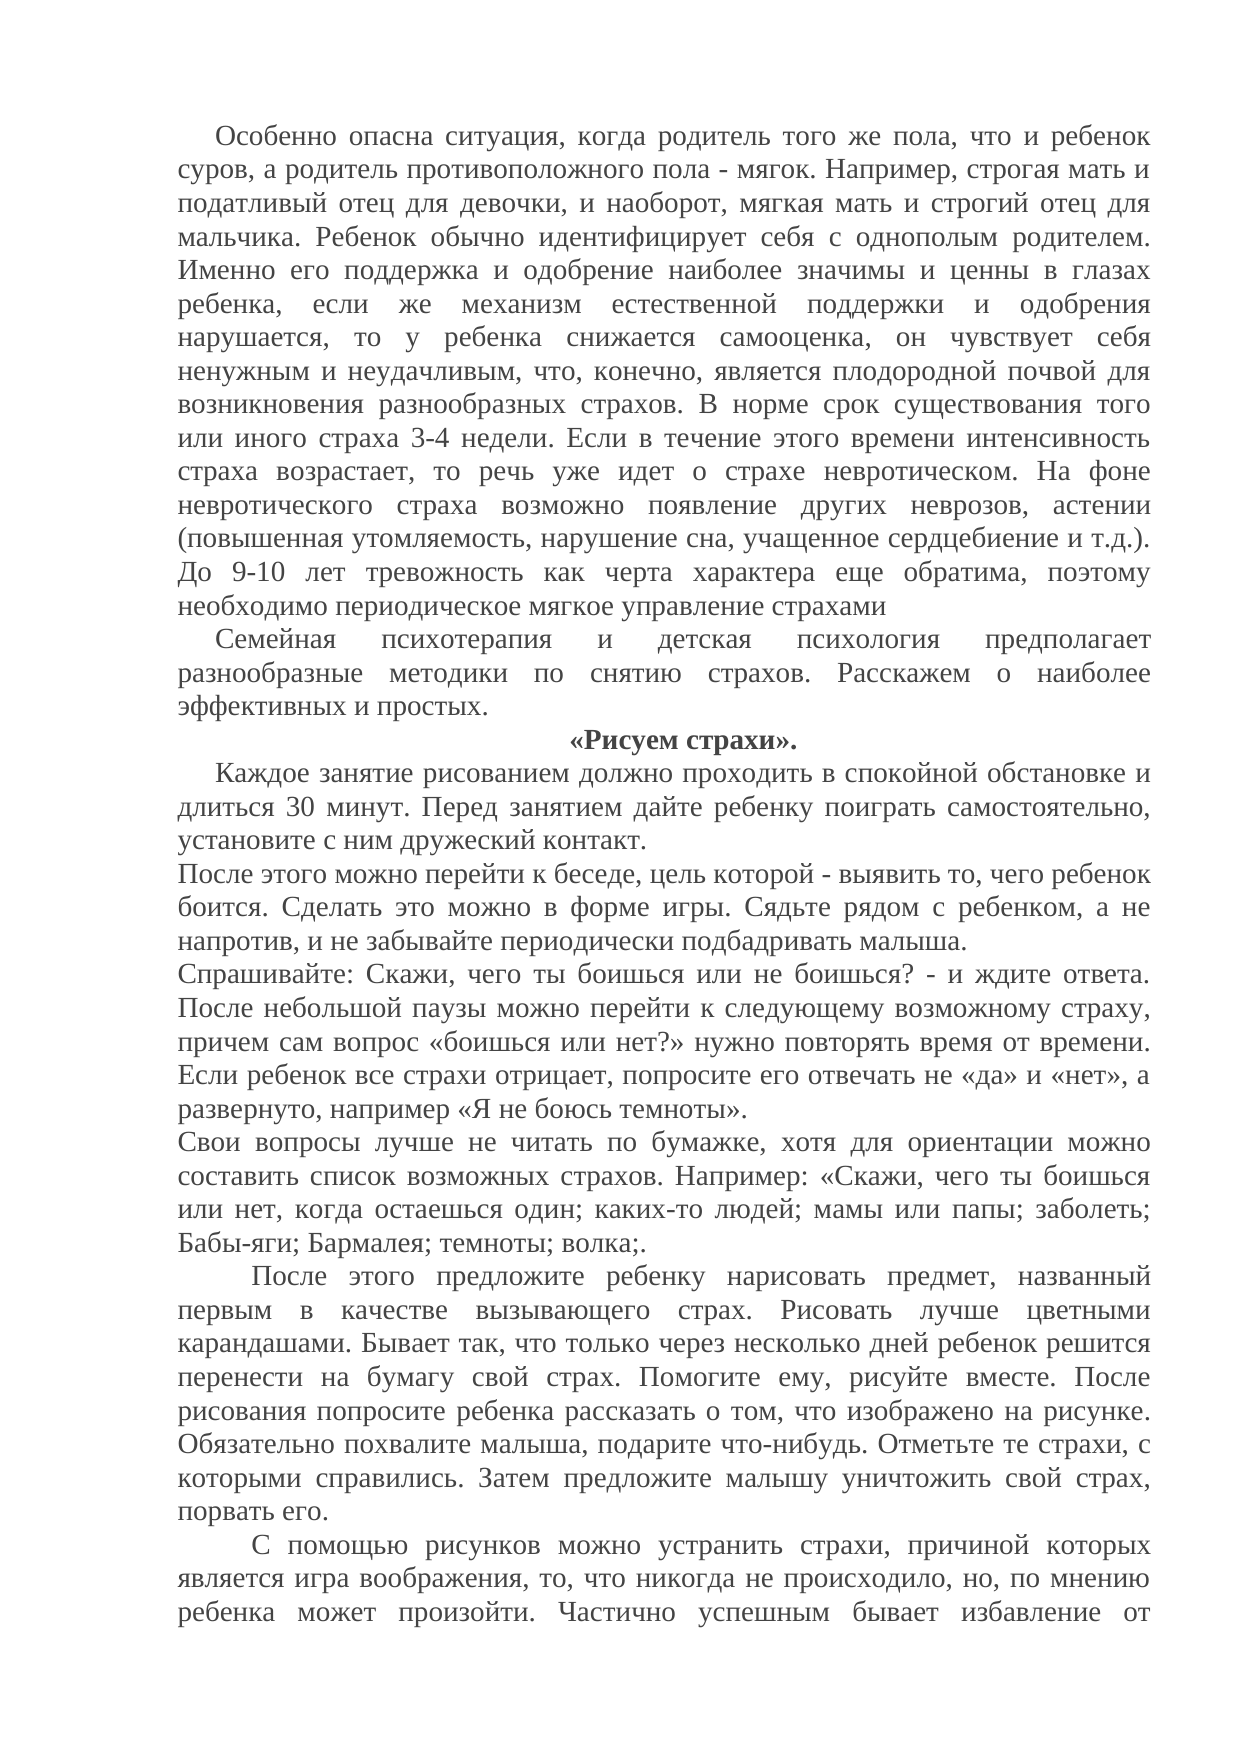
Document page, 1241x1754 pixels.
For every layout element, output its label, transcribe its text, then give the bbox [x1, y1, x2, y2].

text Свои вопросы лучше не читать по бумажке, хотя для ориентации можно составить список возможных страхов. Например: «Скажи, чего ты боишься или нет, когда остаешься один; каких-то людей; мамы или папы; заболеть; Бабы-яги; Бармалея; темноты; волка;. [177, 1124, 1152, 1258]
text После этого предложите ребенку нарисовать предмет, названный первым в качестве вызывающего страх. Рисовать лучше цветными карандашами. Бывает так, что только через несколько дней ребенок решится перенести на бумагу свой страх. Помогите ему, рисуйте вместе. После рисования попросите ребенка рассказать о том, что изображено на рисунке. Обязательно похвалите малыша, подарите что-нибудь. Отметьте те страхи, с которыми справились. Затем предложите малышу уничтожить свой страх, порвать его. [177, 1258, 1152, 1527]
text Особенно опасна ситуация, когда родитель того же пола, что и ребенок суров, а родитель противоположного пола - мягок. Например, строгая мать и податливый отец для девочки, и наоборот, мягкая мать и строгий отец для мальчика. Ребенок обычно идентифицирует себя с однополым родителем. Именно его поддержка и одобрение наиболее значимы и ценны в глазах ребенка, если же механизм естественной поддержки и одобрения нарушается, то у ребенка снижается самооценка, он чувствует себя ненужным и неудачливым, что, конечно, является плодородной почвой для возникновения разнообразных страхов. В норме срок существования того или иного страха 3-4 недели. Если в течение этого времени интенсивность страха возрастает, то речь уже идет о страхе невротическом. На фоне невротического страха возможно появление других неврозов, астении (повышенная утомляемость, нарушение сна, учащенное сердцебиение и т.д.). До 9-10 лет тревожность как черта характера еще обратима, поэтому необходимо периодическое мягкое управление страхами [177, 118, 1152, 621]
text Семейная психотерапия и детская психология предполагает разнообразные методики по снятию страхов. Расскажем о наиболее эффективных и простых. [177, 621, 1152, 722]
text После этого можно перейти к беседе, цель которой - выявить то, чего ребенок боится. Сделать это можно в форме игры. Сядьте рядом с ребенком, а не напротив, и не забывайте периодически подбадривать малыша. [177, 856, 1152, 957]
text «Рисуем страхи». [177, 722, 1152, 755]
text Спрашивайте: Скажи, чего ты боишься или не боишься? - и ждите ответа. После небольшой паузы можно перейти к следующему возможному страху, причем сам вопрос «боишься или нет?» нужно повторять время от времени. Если ребенок все страхи отрицает, попросите его отвечать не «да» и «нет», а развернуто, например «Я не боюсь темноты». [177, 957, 1152, 1124]
text Каждое занятие рисованием должно проходить в спокойной обстановке и длиться 30 минут. Перед занятием дайте ребенку поиграть самостоятельно, установите с ним дружеский контакт. [177, 755, 1152, 856]
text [177, 1527, 1152, 1627]
